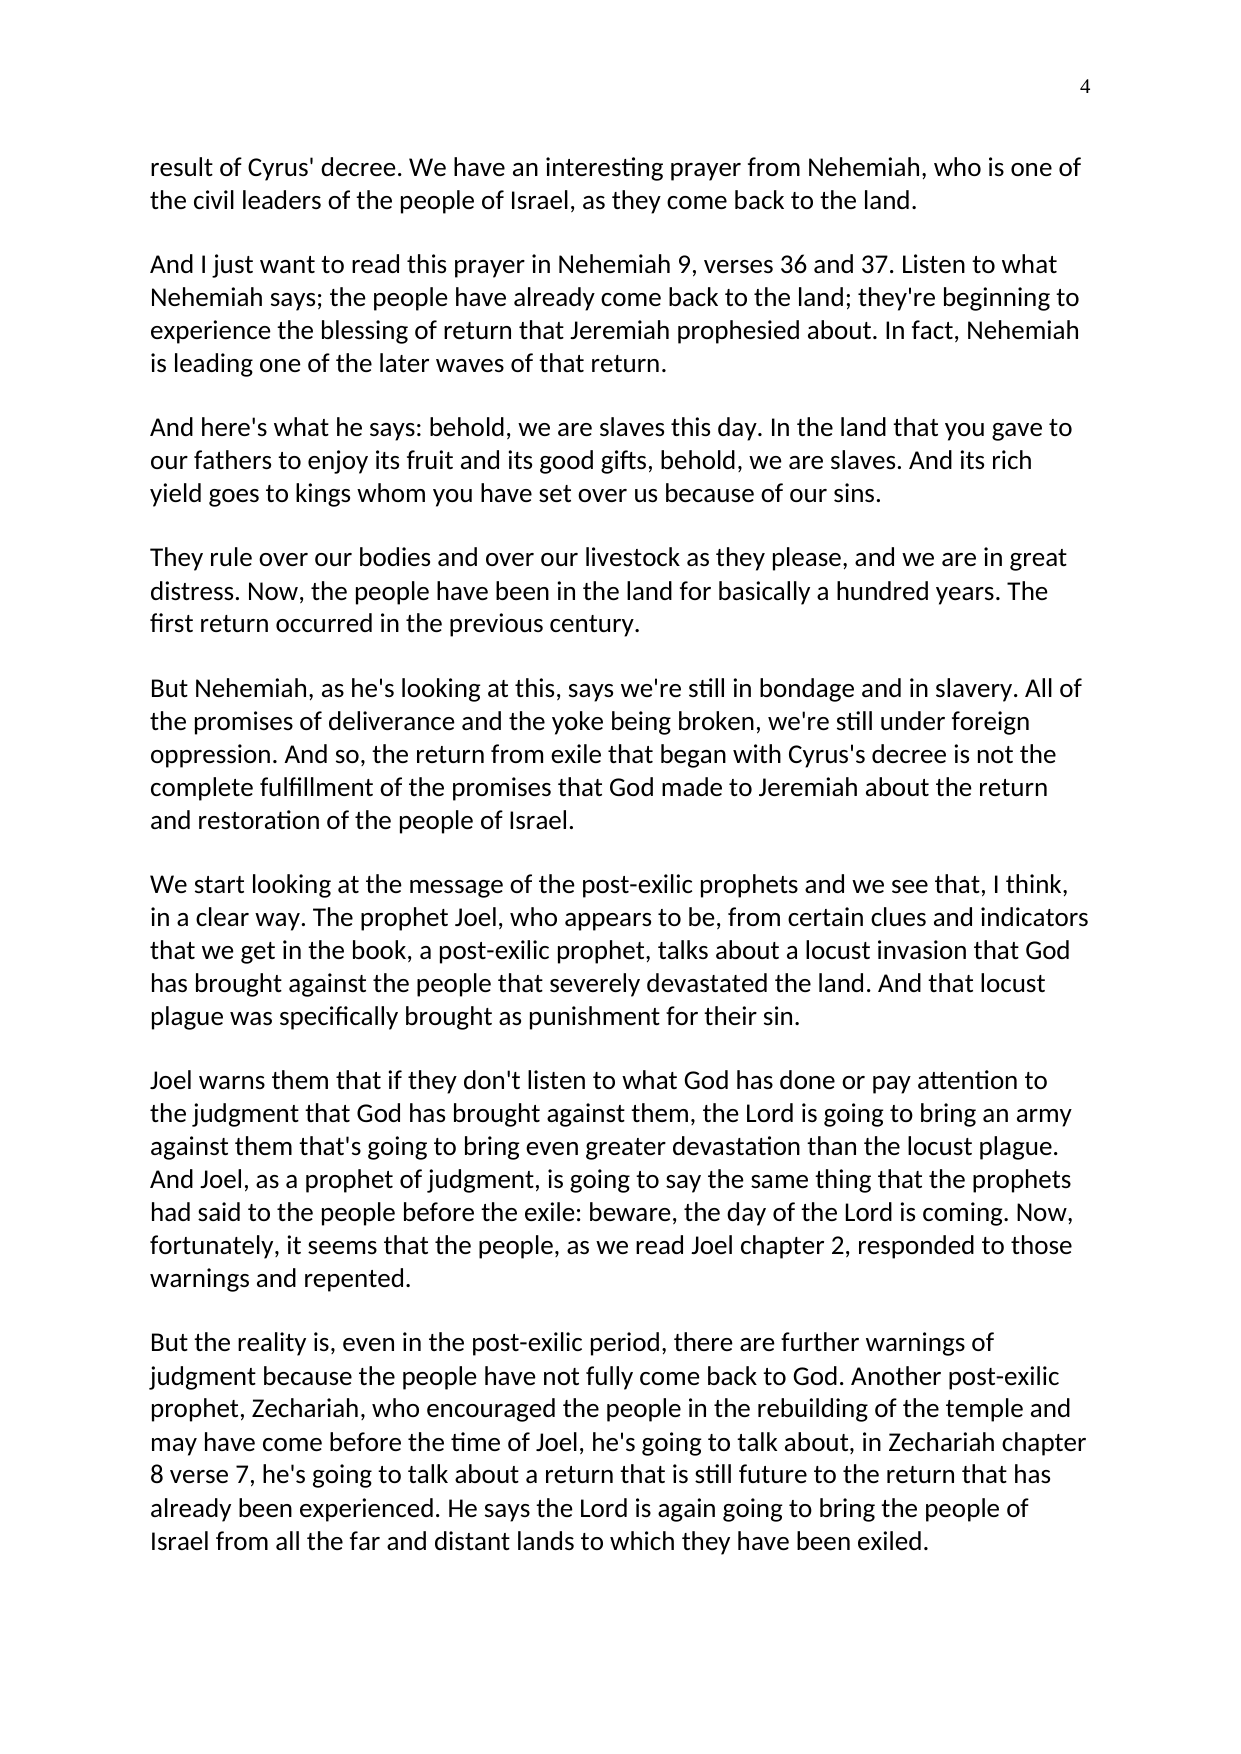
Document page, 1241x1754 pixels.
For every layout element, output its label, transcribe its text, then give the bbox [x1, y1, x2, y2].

text And here's what he says: behold, we are slaves this day. In the land that you gave to our fathers to enjoy its fruit and its good gifts, behold, we are slaves. And its rich yield goes to kings whom you have set over us because of our sins. [150, 410, 1090, 509]
text They rule over our bodies and over our livestock as they please, and we are in great distress. Now, the people have been in the land for basically a hundred years. The first return occurred in the previous century. [150, 541, 1090, 640]
text But the reality is, even in the post-exilic period, there are further warnings of judgment because the people have not fully come back to God. Another post-exilic prophet, Zechariah, who encouraged the people in the rebuilding of the temple and may have come before the time of Joel, he's going to talk about, in Zechariah chapter 8 verse 7, he's going to talk about a return that is still future to the return that has already been experienced. He says the Lord is again going to bring the people of Israel from all the far and distant lands to which they have been exiled. [150, 1326, 1090, 1557]
text And I just want to read this prayer in Nehemiah 9, verses 36 and 37. Listen to what Nehemiah says; the people have already come back to the land; they're beginning to experience the blessing of return that Jeremiah prophesied about. In fact, Nehemiah is leading one of the later waves of that return. [150, 247, 1090, 379]
text But Nehemiah, as he's looking at this, says we're still in bondage and in slavery. All of the promises of deliverance and the yoke being broken, we're still under foreign oppression. And so, the return from exile that began with Cyrus's decree is not the complete fulfillment of the promises that God made to Jeremiah about the return and restoration of the people of Israel. [150, 671, 1090, 836]
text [150, 150, 1090, 216]
text We start looking at the message of the post-exilic prophets and we see that, I think, in a clear way. The prophet Joel, who appears to be, from certain clues and indicators that we get in the book, a post-exilic prophet, talks about a locust invasion that God has brought against the people that severely devastated the land. And that locust plague was specifically brought as punishment for their sin. [150, 867, 1090, 1032]
text Joel warns them that if they don't listen to what God has done or pay attention to the judgment that God has brought against them, the Lord is going to bring an army against them that's going to bring even greater devastation than the locust plague. And Joel, as a prophet of judgment, is going to say the same thing that the prophets had said to the people before the exile: beware, the day of the Lord is coming. Now, fortunately, it seems that the people, as we read Joel chapter 2, responded to those warnings and repented. [150, 1063, 1090, 1294]
